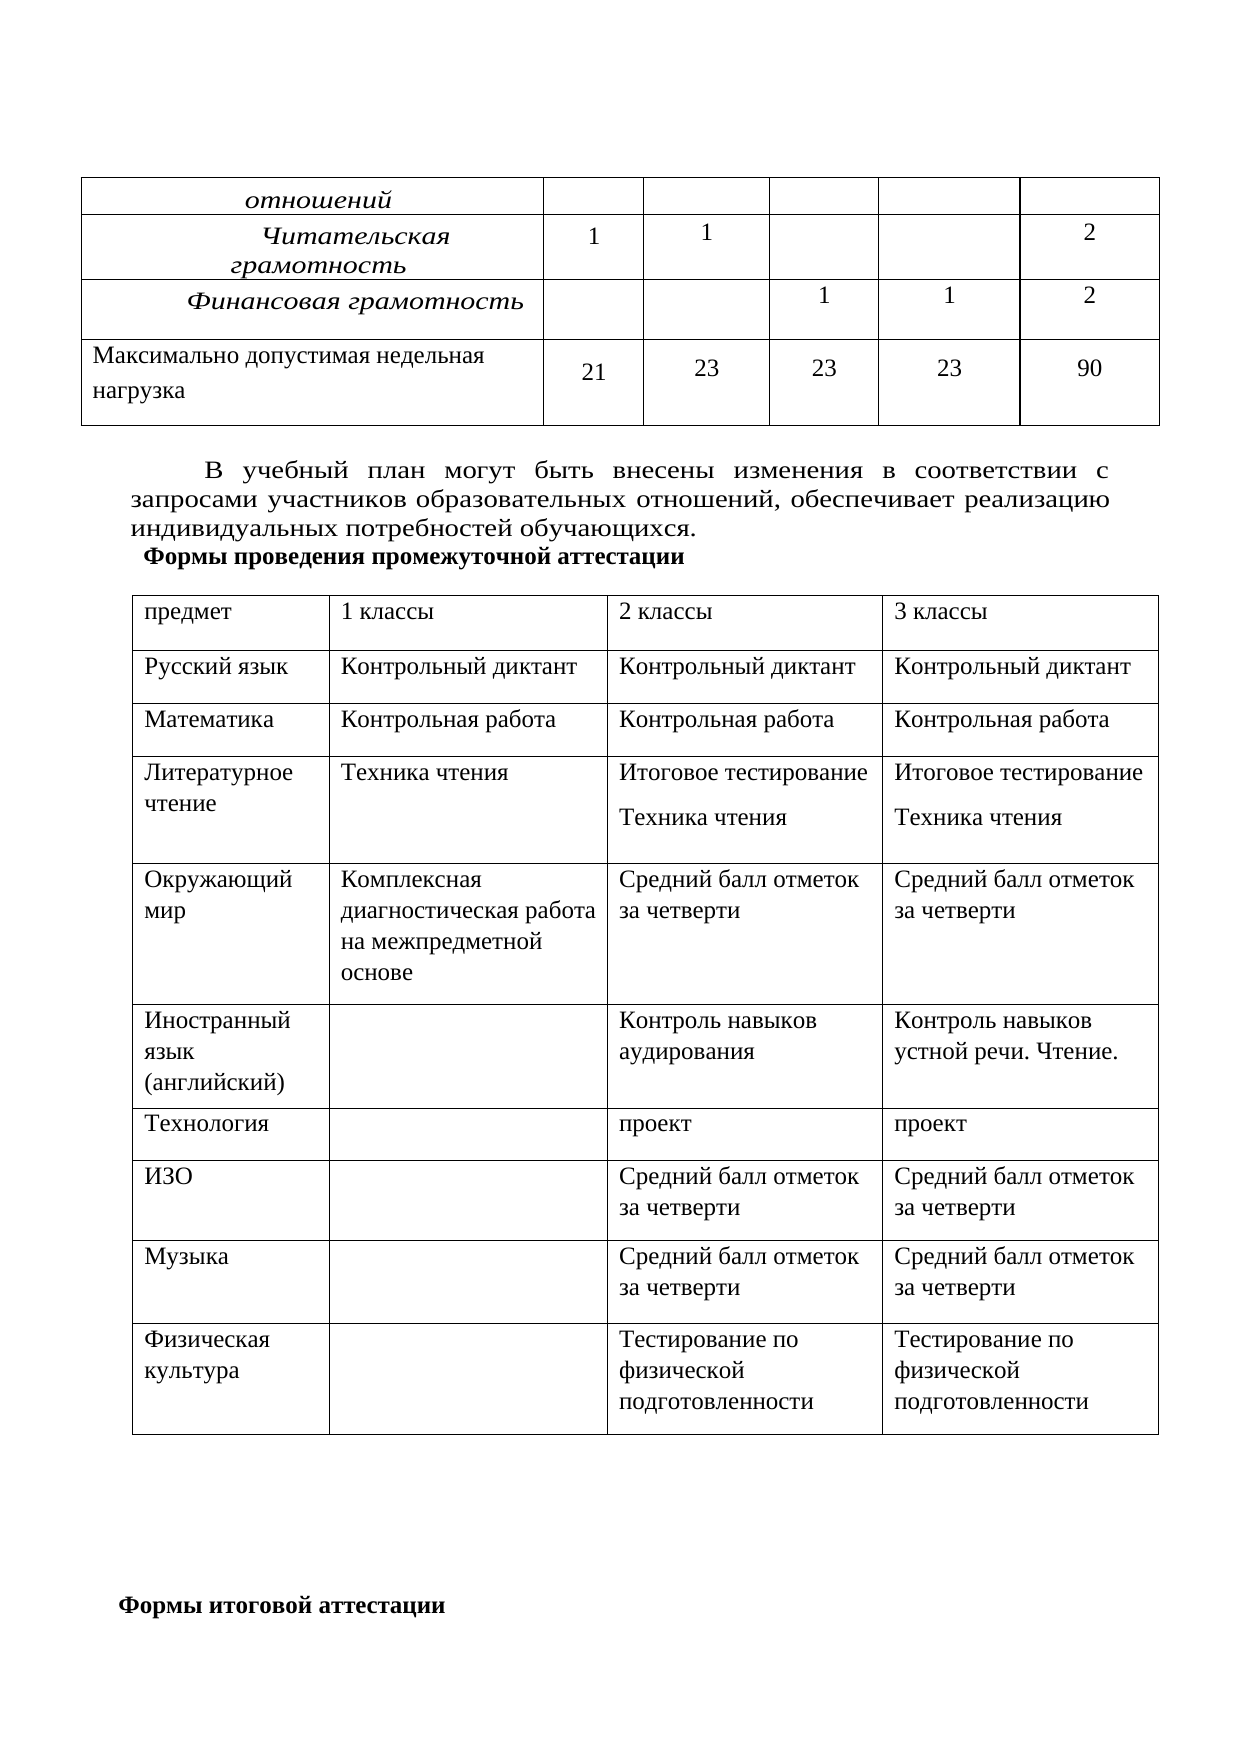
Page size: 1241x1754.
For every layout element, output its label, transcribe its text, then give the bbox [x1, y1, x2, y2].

table_cell Контрольная работа [608, 704, 882, 756]
table_cell 1 [879, 280, 1019, 339]
table_cell [770, 215, 878, 278]
table_cell 21 [544, 340, 643, 425]
table_cell 23 [644, 340, 769, 425]
table_header 1 классы [330, 596, 607, 650]
table_cell Финансовая грамотность [82, 280, 543, 339]
table_cell 2 [1021, 280, 1159, 339]
table_cell Тестирование по физической подготовленности [883, 1324, 1158, 1433]
table_cell Технология [133, 1109, 329, 1160]
table_cell 1 [544, 178, 643, 213]
table_cell Контрольная работа [330, 704, 607, 756]
table_cell 23 [770, 340, 878, 425]
table_cell Русский язык [133, 651, 329, 703]
table_cell 1 [644, 215, 769, 278]
text В учебный план могут быть внесены изменения в соответствии с запросами участников образовательных отношений, обеспечивает реализацию индивидуальных потребностей обучающихся. [130, 455, 1110, 541]
table_cell Контрольный диктант [883, 651, 1158, 703]
table_header 3 классы [883, 596, 1158, 650]
table_header предмет [133, 596, 329, 650]
table_cell Контроль навыков аудирования [608, 1005, 882, 1107]
table_cell Комплексная диагностическая работа на межпредметной основе [330, 864, 607, 1004]
table_cell 90 [1021, 340, 1159, 425]
table_cell ИЗО [133, 1161, 329, 1240]
table_cell Средний балл отметок за четверти [883, 1161, 1158, 1240]
table_cell [879, 215, 1019, 278]
table_cell 1 [770, 178, 878, 213]
table_cell [644, 280, 769, 339]
table_cell [330, 1324, 607, 1433]
table_cell Иностранный язык (английский) [133, 1005, 329, 1107]
table_cell Контроль навыков устной речи. Чтение. [883, 1005, 1158, 1107]
table_cell [544, 280, 643, 339]
table_cell [330, 1109, 607, 1160]
table_cell Техника чтения [330, 757, 607, 863]
table_cell 1 [544, 215, 643, 278]
table_cell Физическая культура [133, 1324, 329, 1433]
table_cell Контрольный диктант [608, 651, 882, 703]
text Формы итоговой аттестации [118, 1590, 1122, 1619]
table_cell проект [883, 1109, 1158, 1160]
table_cell Средний балл отметок за четверти [608, 864, 882, 1004]
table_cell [82, 178, 543, 213]
table_cell Литературное чтение [133, 757, 329, 863]
table_cell Контрольная работа [883, 704, 1158, 756]
table_cell Читательская грамотность [82, 215, 543, 278]
table_cell Средний балл отметок за четверти [883, 864, 1158, 1004]
table_cell Контрольный диктант [330, 651, 607, 703]
table_cell 1 [770, 280, 878, 339]
table_cell 2 [1021, 215, 1159, 278]
table_cell Музыка [133, 1241, 329, 1323]
table_cell [330, 1161, 607, 1240]
table_cell 23 [879, 340, 1019, 425]
text Формы проведения промежуточной аттестации [118, 541, 1122, 570]
table_cell Максимально допустимая недельная нагрузка [82, 340, 543, 425]
table_cell Тестирование по физической подготовленности [608, 1324, 882, 1433]
table_cell Средний балл отметок за четверти [883, 1241, 1158, 1323]
table_cell Математика [133, 704, 329, 756]
table_cell Итоговое тестирование Техника чтения [883, 757, 1158, 863]
table_cell 1 [644, 178, 769, 213]
table_cell проект [608, 1109, 882, 1160]
table_cell 1 [879, 178, 1019, 213]
table_cell Средний балл отметок за четверти [608, 1241, 882, 1323]
table_cell Окружающий мир [133, 864, 329, 1004]
table_cell [330, 1241, 607, 1323]
table_cell Итоговое тестирование Техника чтения [608, 757, 882, 863]
table_cell 4 [1021, 178, 1159, 213]
table_cell Средний балл отметок за четверти [608, 1161, 882, 1240]
table_header 2 классы [608, 596, 882, 650]
table_cell [330, 1005, 607, 1107]
